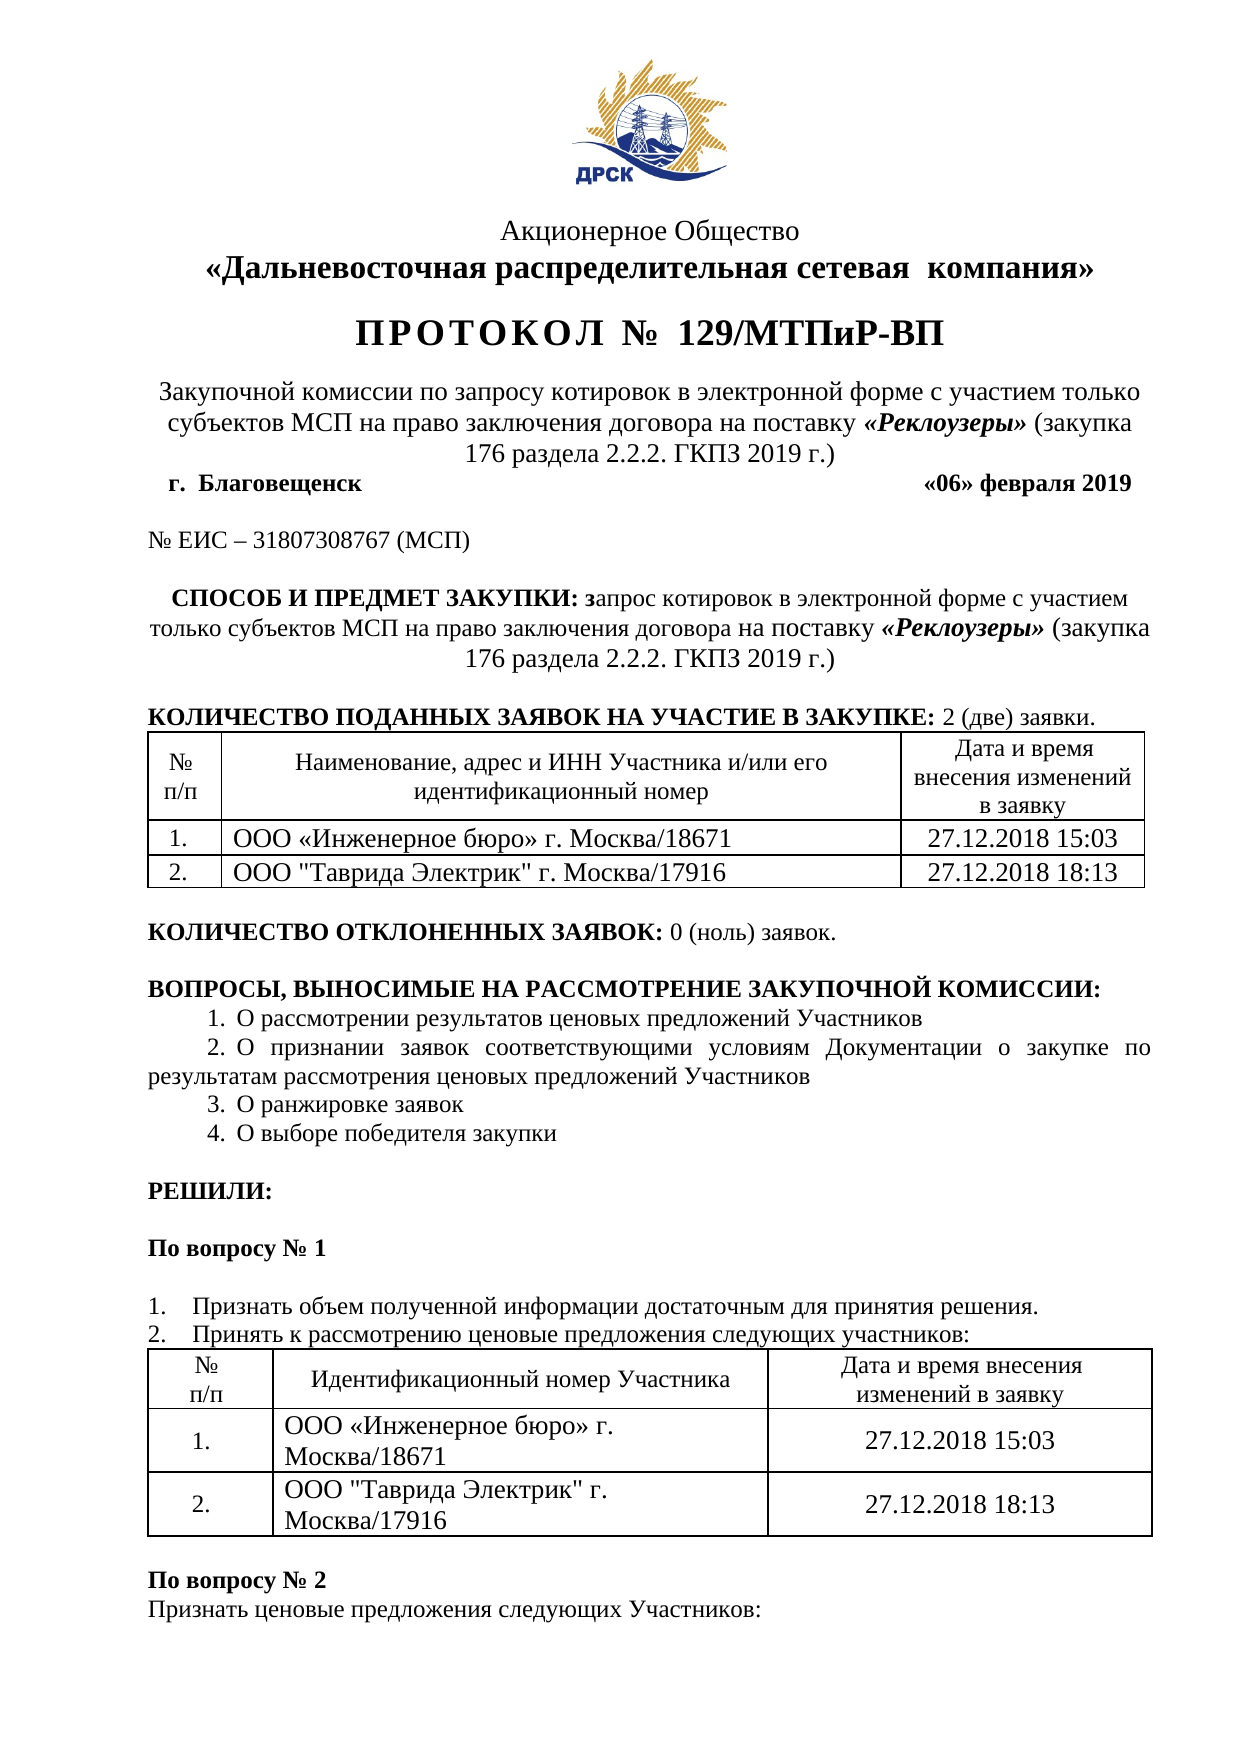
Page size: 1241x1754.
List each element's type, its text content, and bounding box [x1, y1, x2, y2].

text Акционерное Общество [148, 213, 1152, 247]
list СПОСОБ И ПРЕДМЕТ ЗАКУПКИ: запрос котировок в электронной форме с участием только субъектов МСП на право заключения договора на поставку «Реклоузеры» (закупка 176 раздела 2.2.2. ГКПЗ 2019 г.) [148, 583, 1152, 674]
list Признать объем полученной информации достаточным для принятия решения. [148, 1291, 1152, 1319]
text КОЛИЧЕСТВО ОТКЛОНЕННЫХ ЗАЯВОК: 0 (ноль) заявок. [148, 917, 1167, 946]
text «Дальневосточная распределительная сетевая компания» [148, 247, 1152, 285]
table_cell 27.12.2018 15:03 [769, 1409, 1151, 1471]
text По вопросу № 1 [148, 1233, 1152, 1262]
text По вопросу № 2 [148, 1565, 1152, 1594]
list Закупочной комиссии по запросу котировок в электронной форме с участием только субъектов МСП на право заключения договора на поставку «Реклоузеры» (закупка 176 раздела 2.2.2. ГКПЗ 2019 г.) [148, 375, 1152, 468]
table_cell [149, 821, 221, 854]
table_cell ООО «Инженерное бюро» г. Москва/18671 [222, 821, 900, 854]
text ВОПРОСЫ, ВЫНОСИМЫЕ НА РАССМОТРЕНИЕ ЗАКУПОЧНОЙ КОМИССИИ: [148, 974, 1152, 1003]
table_header «06» февраля 2019 [699, 469, 1143, 497]
list О признании заявок соответствующими условиям Документации о закупке по результатам рассмотрения ценовых предложений Участников [148, 1032, 1152, 1089]
list О выборе победителя закупки [148, 1118, 1152, 1147]
table_header Наименование, адрес и ИНН Участника и/или его идентификационный номер [222, 733, 900, 819]
list О ранжировке заявок [148, 1089, 1152, 1118]
table_header № п/п [149, 1350, 272, 1407]
text РЕШИЛИ: [148, 1176, 1152, 1204]
picture [570, 59, 727, 188]
text № ЕИС – 31807308767 (МСП) [148, 525, 1152, 554]
table_header г. Благовещенск [157, 469, 699, 497]
text Признать ценовые предложения следующих Участников: [148, 1594, 1152, 1623]
table_header Дата и время внесения изменений в заявку [902, 733, 1144, 819]
list Принять к рассмотрению ценовые предложения следующих участников: [148, 1319, 1152, 1348]
text ПРОТОКОЛ № 129/МТПиР-ВП [148, 310, 1152, 353]
table_header Идентификационный номер Участника [274, 1350, 767, 1407]
table_cell ООО «Инженерное бюро» г. Москва/18671 [274, 1409, 767, 1471]
table_cell [149, 856, 221, 887]
table_cell 27.12.2018 18:13 [902, 856, 1144, 887]
list О рассмотрении результатов ценовых предложений Участников [148, 1003, 1152, 1032]
table_cell 27.12.2018 15:03 [902, 821, 1144, 854]
table_cell ООО "Таврида Электрик" г. Москва/17916 [222, 856, 900, 887]
table_cell ООО "Таврида Электрик" г. Москва/17916 [274, 1473, 767, 1535]
table_cell 27.12.2018 18:13 [769, 1473, 1151, 1535]
table_cell [149, 1409, 272, 1471]
table_header № п/п [149, 733, 221, 819]
table_cell [149, 1473, 272, 1535]
table_header Дата и время внесения изменений в заявку [769, 1350, 1151, 1407]
text КОЛИЧЕСТВО ПОДАННЫХ ЗАЯВОК НА УЧАСТИЕ В ЗАКУПКЕ: 2 (две) заявки. [148, 702, 1152, 731]
